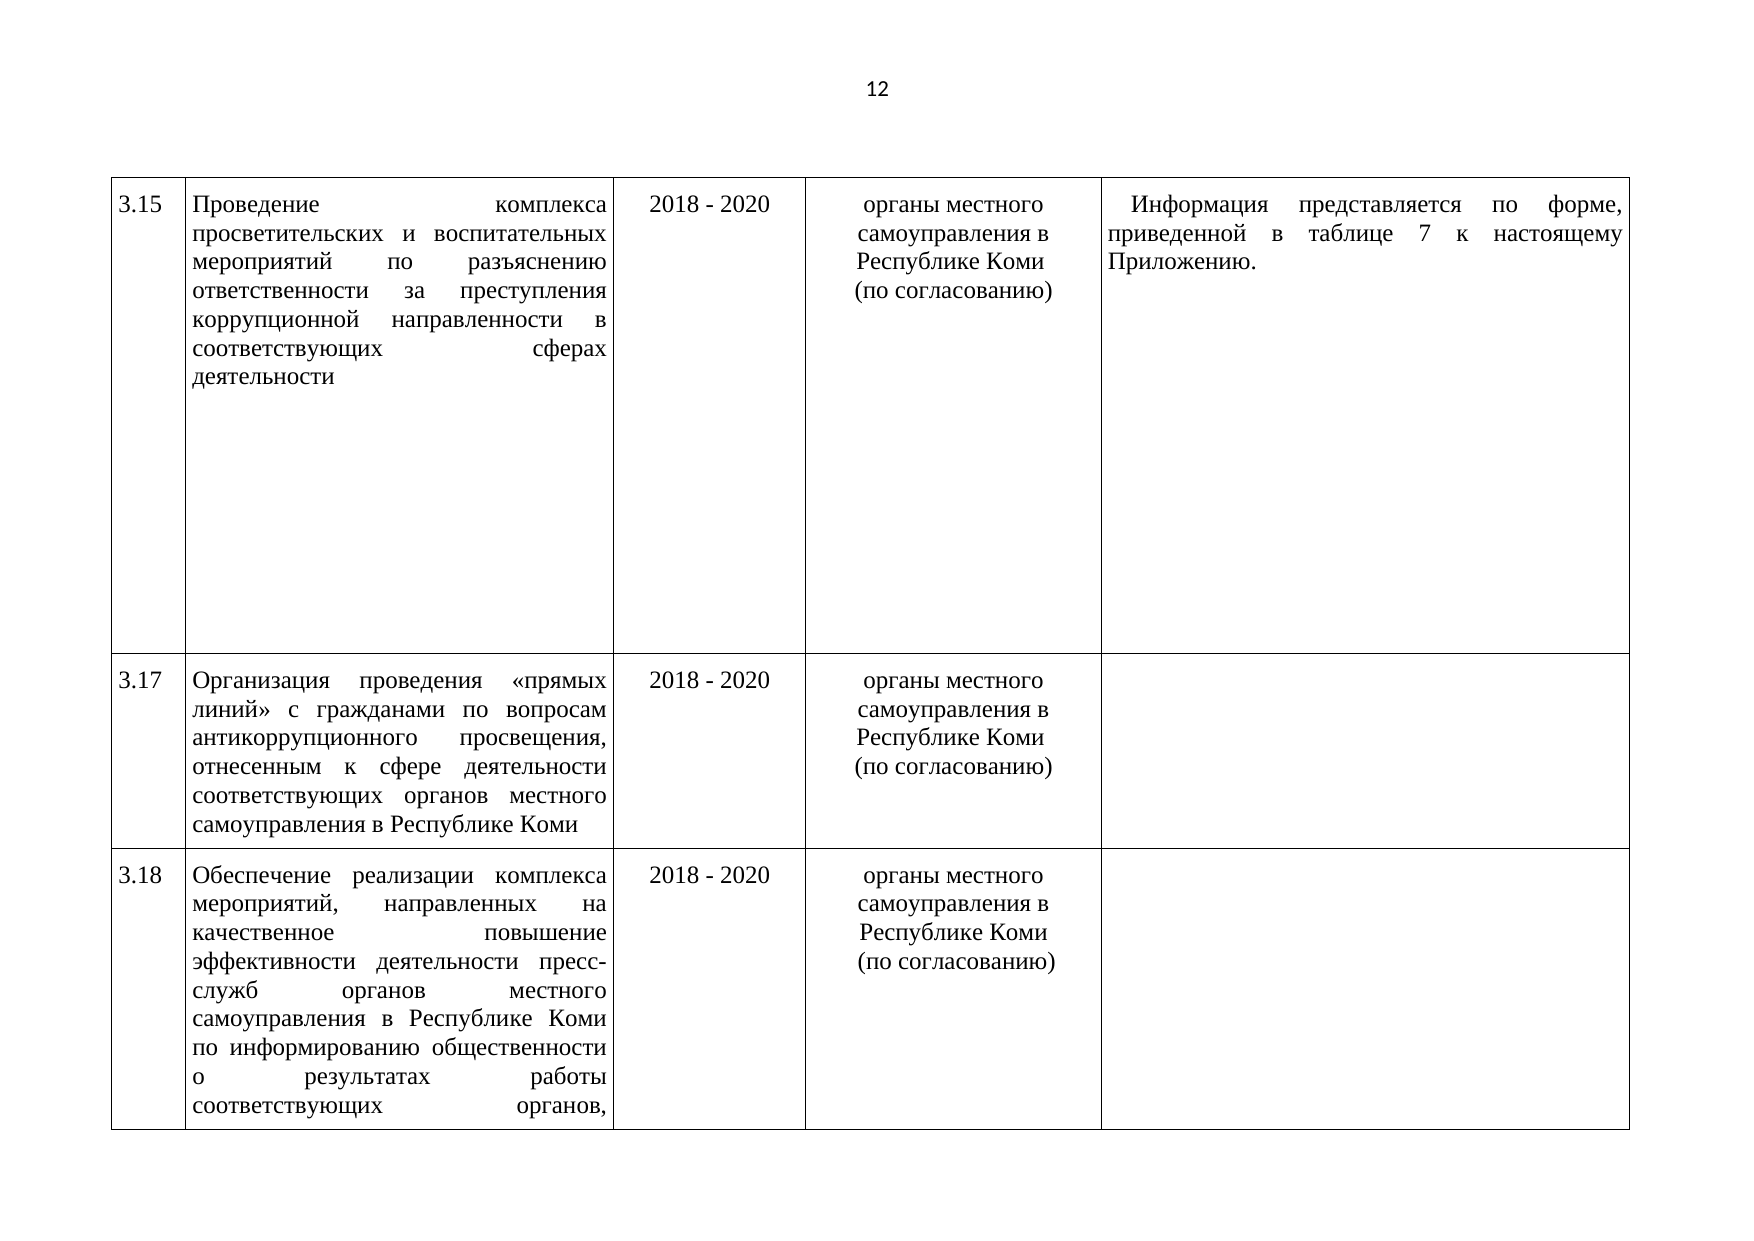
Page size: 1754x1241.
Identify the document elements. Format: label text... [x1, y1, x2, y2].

table_cell органы местного самоуправления в Республике Коми (по согласованию) [806, 178, 1101, 653]
table_cell 3.15 [112, 178, 185, 653]
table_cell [186, 849, 613, 1129]
table_cell 3.17 [112, 654, 185, 848]
table_cell Проведение комплекса просветительских и воспитательных мероприятий по разъяснению ответственности за преступления коррупционной направленности в соответствующих сферах деятельности [186, 178, 613, 653]
table_cell 2018 - 2020 [614, 654, 805, 848]
table_cell 3.18 [112, 849, 185, 1129]
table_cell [806, 849, 1101, 1129]
table_cell [1102, 849, 1629, 1129]
table_cell Организация проведения «прямых линий» с гражданами по вопросам антикоррупционного просвещения, отнесенным к сфере деятельности соответствующих органов местного самоуправления в Республике Коми [186, 654, 613, 848]
table_cell [1102, 654, 1629, 848]
table_cell 2018 - 2020 [614, 178, 805, 653]
table_cell 2018 - 2020 [614, 849, 805, 1129]
table_cell органы местного самоуправления в Республике Коми (по согласованию) [806, 654, 1101, 848]
table_cell Информация представляется по форме, приведенной в таблице 7 к настоящему Приложению. [1102, 178, 1629, 653]
